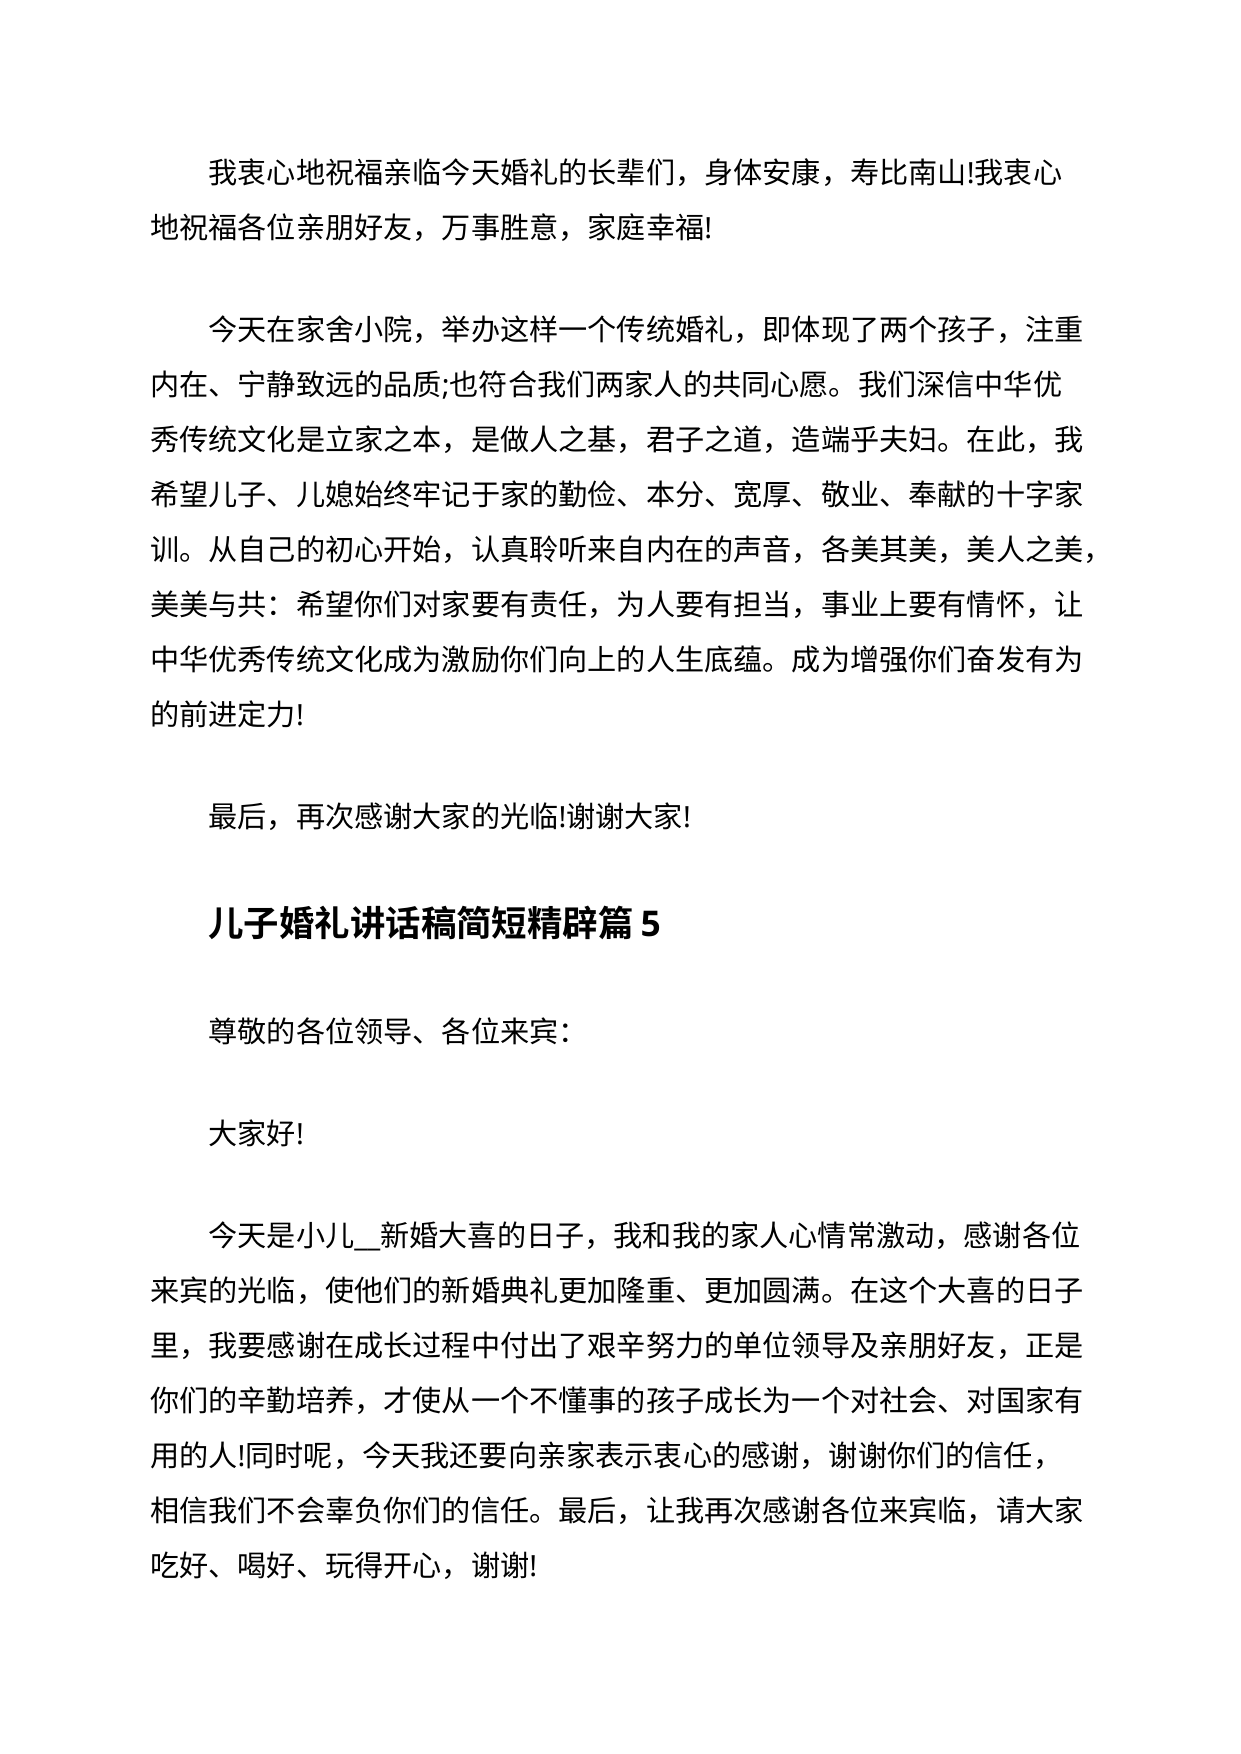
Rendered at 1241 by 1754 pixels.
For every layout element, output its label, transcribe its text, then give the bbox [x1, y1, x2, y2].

text 我衷心地祝福亲临今天婚礼的长辈们，身体安康，寿比南山!我衷心地祝福各位亲朋好友，万事胜意，家庭幸福! [150, 150, 1090, 247]
text 尊敬的各位领导、各位来宾： [150, 1009, 1090, 1051]
text 大家好! [150, 1111, 1090, 1153]
text 最后，再次感谢大家的光临!谢谢大家! [150, 793, 1090, 836]
text 今天在家舍小院，举办这样一个传统婚礼，即体现了两个孩子，注重内在、宁静致远的品质;也符合我们两家人的共同心愿。我们深信中华优秀传统文化是立家之本，是做人之基，君子之道，造端乎夫妇。在此，我希望儿子、儿媳始终牢记于家的勤俭、本分、宽厚、敬业、奉献的十字家训。从自己的初心开始，认真聆听来自内在的声音，各美其美，美人之美，美美与共：希望你们对家要有责任，为人要有担当，事业上要有情怀，让中华优秀传统文化成为激励你们向上的人生底蕴。成为增强你们奋发有为的前进定力! [150, 307, 1090, 734]
text 今天是小儿__新婚大喜的日子，我和我的家人心情常激动，感谢各位来宾的光临，使他们的新婚典礼更加隆重、更加圆满。在这个大喜的日子里，我要感谢在成长过程中付出了艰辛努力的单位领导及亲朋好友，正是你们的辛勤培养，才使从一个不懂事的孩子成长为一个对社会、对国家有用的人!同时呢，今天我还要向亲家表示衷心的感谢，谢谢你们的信任，相信我们不会辜负你们的信任。最后，让我再次感谢各位来宾临，请大家吃好、喝好、玩得开心，谢谢! [150, 1213, 1090, 1584]
text 儿子婚礼讲话稿简短精辟篇5 [150, 895, 1090, 947]
